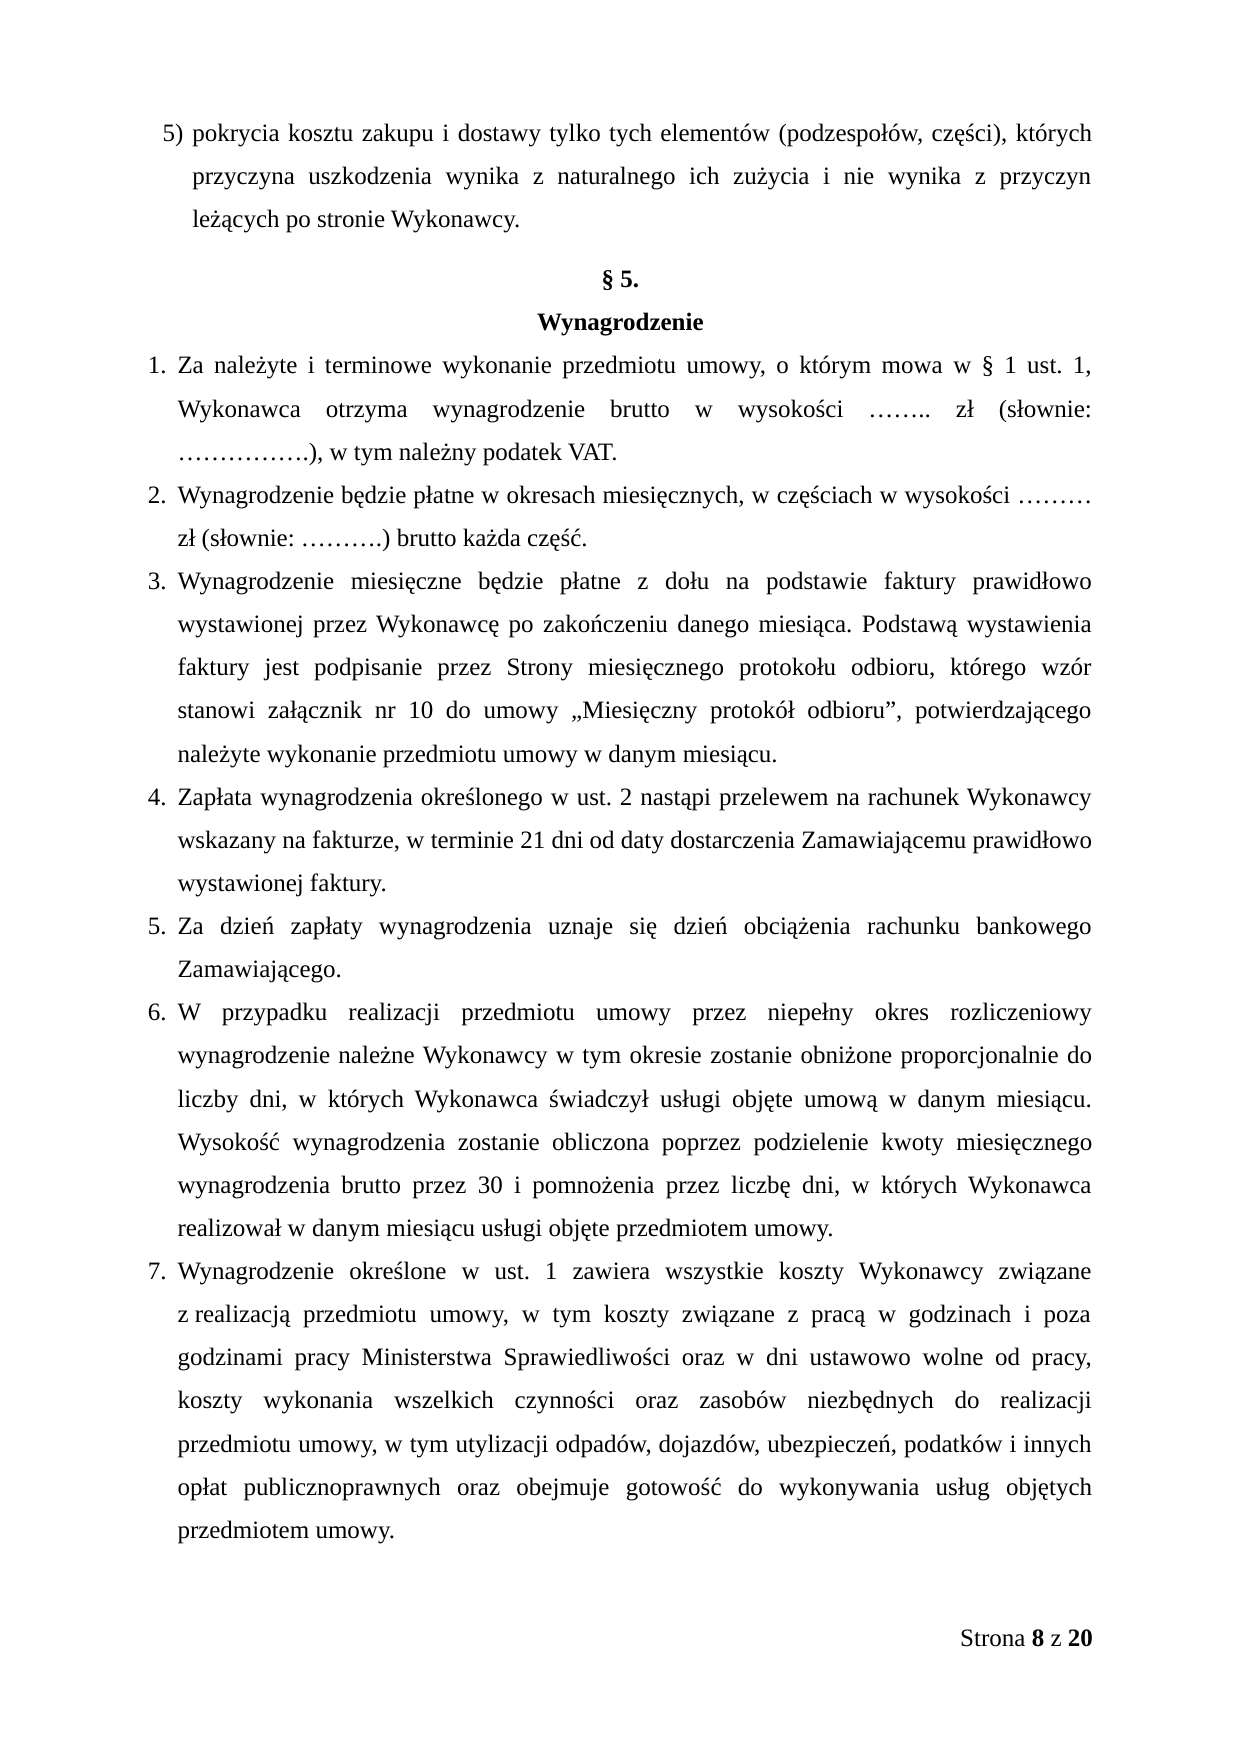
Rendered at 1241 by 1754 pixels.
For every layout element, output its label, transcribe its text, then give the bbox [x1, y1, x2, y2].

list pokrycia kosztu zakupu i dostawy tylko tych elementów (podzespołów, części), których przyczyna uszkodzenia wynika z naturalnego ich zużycia i nie wynika z przyczyn leżących po stronie Wykonawcy. [162, 118, 1093, 233]
list W przypadku realizacji przedmiotu umowy przez niepełny okres rozliczeniowy wynagrodzenie należne Wykonawcy w tym okresie zostanie obniżone proporcjonalnie do liczby dni, w których Wykonawca świadczył usługi objęte umową w danym miesiącu. Wysokość wynagrodzenia zostanie obliczona poprzez podzielenie kwoty miesięcznego wynagrodzenia brutto przez 30 i pomnożenia przez liczbę dni, w których Wykonawca realizował w danym miesiącu usługi objęte przedmiotem umowy. [148, 997, 1093, 1242]
text § 5. [148, 264, 1093, 293]
list Zapłata wynagrodzenia określonego w ust. 2 nastąpi przelewem na rachunek Wykonawcy wskazany na fakturze, w terminie 21 dni od daty dostarczenia Zamawiającemu prawidłowo wystawionej faktury. [148, 782, 1093, 897]
list Wynagrodzenie miesięczne będzie płatne z dołu na podstawie faktury prawidłowo wystawionej przez Wykonawcę po zakończeniu danego miesiąca. Podstawą wystawienia faktury jest podpisanie przez Strony miesięcznego protokołu odbioru, którego wzór stanowi załącznik nr 10 do umowy „Miesięczny protokół odbioru”, potwierdzającego należyte wykonanie przedmiotu umowy w danym miesiącu. [148, 566, 1093, 767]
list Za dzień zapłaty wynagrodzenia uznaje się dzień obciążenia rachunku bankowego Zamawiającego. [148, 911, 1093, 983]
list Wynagrodzenie określone w ust. 1 zawiera wszystkie koszty Wykonawcy związane z realizacją przedmiotu umowy, w tym koszty związane z pracą w godzinach i poza godzinami pracy Ministerstwa Sprawiedliwości oraz w dni ustawowo wolne od pracy, koszty wykonania wszelkich czynności oraz zasobów niezbędnych do realizacji przedmiotu umowy, w tym utylizacji odpadów, dojazdów, ubezpieczeń, podatków i innych opłat publicznoprawnych oraz obejmuje gotowość do wykonywania usług objętych przedmiotem umowy. [148, 1256, 1093, 1544]
list Za należyte i terminowe wykonanie przedmiotu umowy, o którym mowa w § 1 ust. 1, Wykonawca otrzyma wynagrodzenie brutto w wysokości …….. zł (słownie: …………….), w tym należny podatek VAT. [148, 351, 1093, 466]
list Wynagrodzenie będzie płatne w okresach miesięcznych, w częściach w wysokości ……… zł (słownie: ……….) brutto każda część. [148, 480, 1093, 552]
text Wynagrodzenie [148, 307, 1093, 336]
